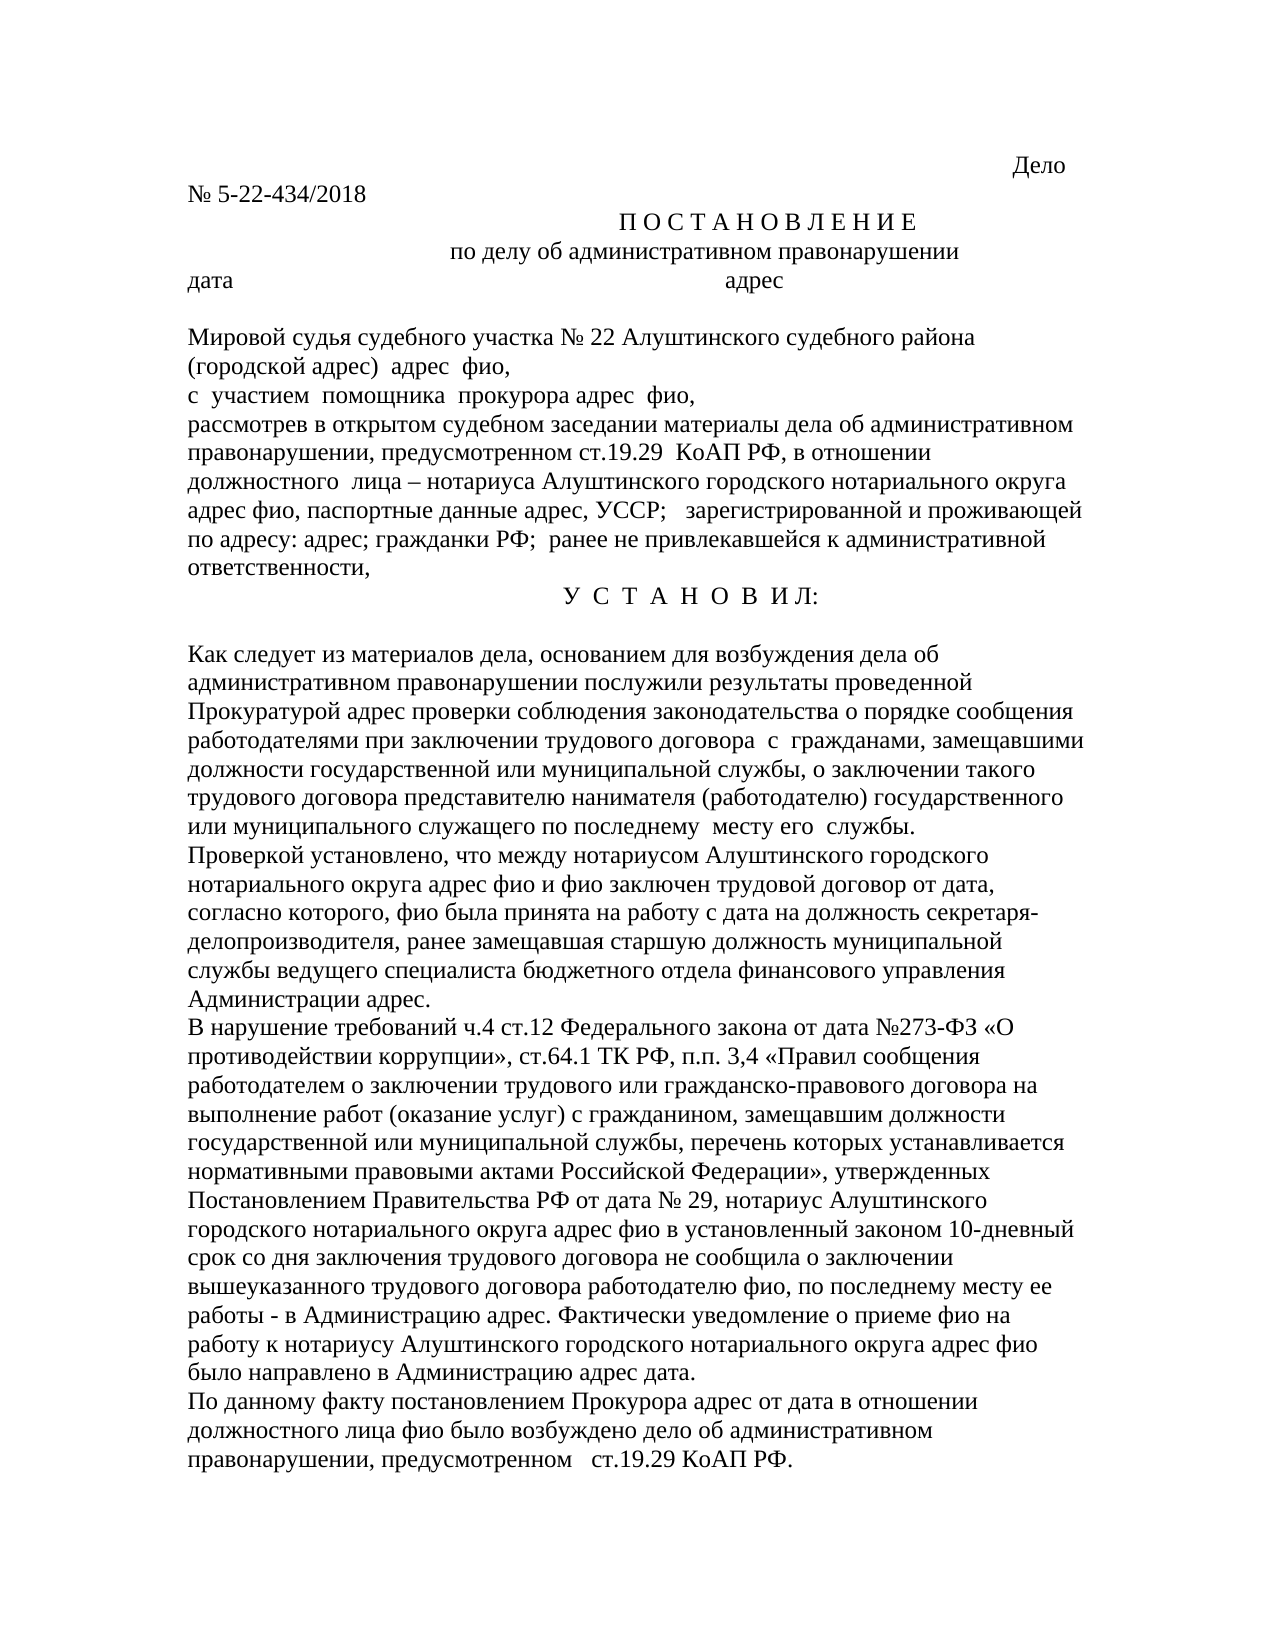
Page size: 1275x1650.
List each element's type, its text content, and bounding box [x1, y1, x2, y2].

text Мировой судья судебного участка № 22 Алуштинского судебного района (городской адрес) адрес фио, [187, 322, 1087, 380]
text Дело № 5-22-434/2018 [187, 150, 1087, 207]
text По данному факту постановлением Прокурора адрес от дата в отношении должностного лица фио было возбуждено дело об административном правонарушении, предусмотренном ст.19.29 КоАП РФ. [187, 1386, 1087, 1472]
text дата адрес [187, 265, 1087, 294]
text по делу об административном правонарушении [187, 236, 1087, 265]
text Проверкой установлено, что между нотариусом Алуштинского городского нотариального округа адрес фио и фио заключен трудовой договор от дата, согласно которого, фио была принята на работу с дата на должность секретаря-делопроизводителя, ранее замещавшая старшую должность муниципальной службы ведущего специалиста бюджетного отдела финансового управления Администрации адрес. [187, 840, 1087, 1012]
text У С Т А Н О В И Л: [187, 581, 1087, 610]
text с участием помощника прокурора адрес фио, [187, 380, 1087, 409]
text В нарушение требований ч.4 ст.12 Федерального закона от дата №273-ФЗ «О противодействии коррупции», ст.64.1 ТК РФ, п.п. 3,4 «Правил сообщения работодателем о заключении трудового или гражданско-правового договора на выполнение работ (оказание услуг) с гражданином, замещавшим должности государственной или муниципальной службы, перечень которых устанавливается нормативными правовыми актами Российской Федерации», утвержденных Постановлением Правительства РФ от дата № 29, нотариус Алуштинского городского нотариального округа адрес фио в установленный законом 10-дневный срок со дня заключения трудового договора не сообщила о заключении вышеуказанного трудового договора работодателю фио, по последнему месту ее работы - в Администрацию адрес. Фактически уведомление о приеме фио на работу к нотариусу Алуштинского городского нотариального округа адрес фио было направлено в Администрацию адрес дата. [187, 1012, 1087, 1386]
text П О С Т А Н О В Л Е Н И Е [187, 207, 1087, 236]
text Как следует из материалов дела, основанием для возбуждения дела об административном правонарушении послужили результаты проведенной Прокуратурой адрес проверки соблюдения законодательства о порядке сообщения работодателями при заключении трудового договора с гражданами, замещавшими должности государственной или муниципальной службы, о заключении такого трудового договора представителю нанимателя (работодателю) государственного или муниципального служащего по последнему месту его службы. [187, 639, 1087, 840]
text рассмотрев в открытом судебном заседании материалы дела об административном правонарушении, предусмотренном ст.19.29 КоАП РФ, в отношении должностного лица – нотариуса Алуштинского городского нотариального округа адрес фио, паспортные данные адрес, УССР; зарегистрированной и проживающей по адресу: адрес; гражданки РФ; ранее не привлекавшейся к административной ответственности, [187, 409, 1087, 581]
